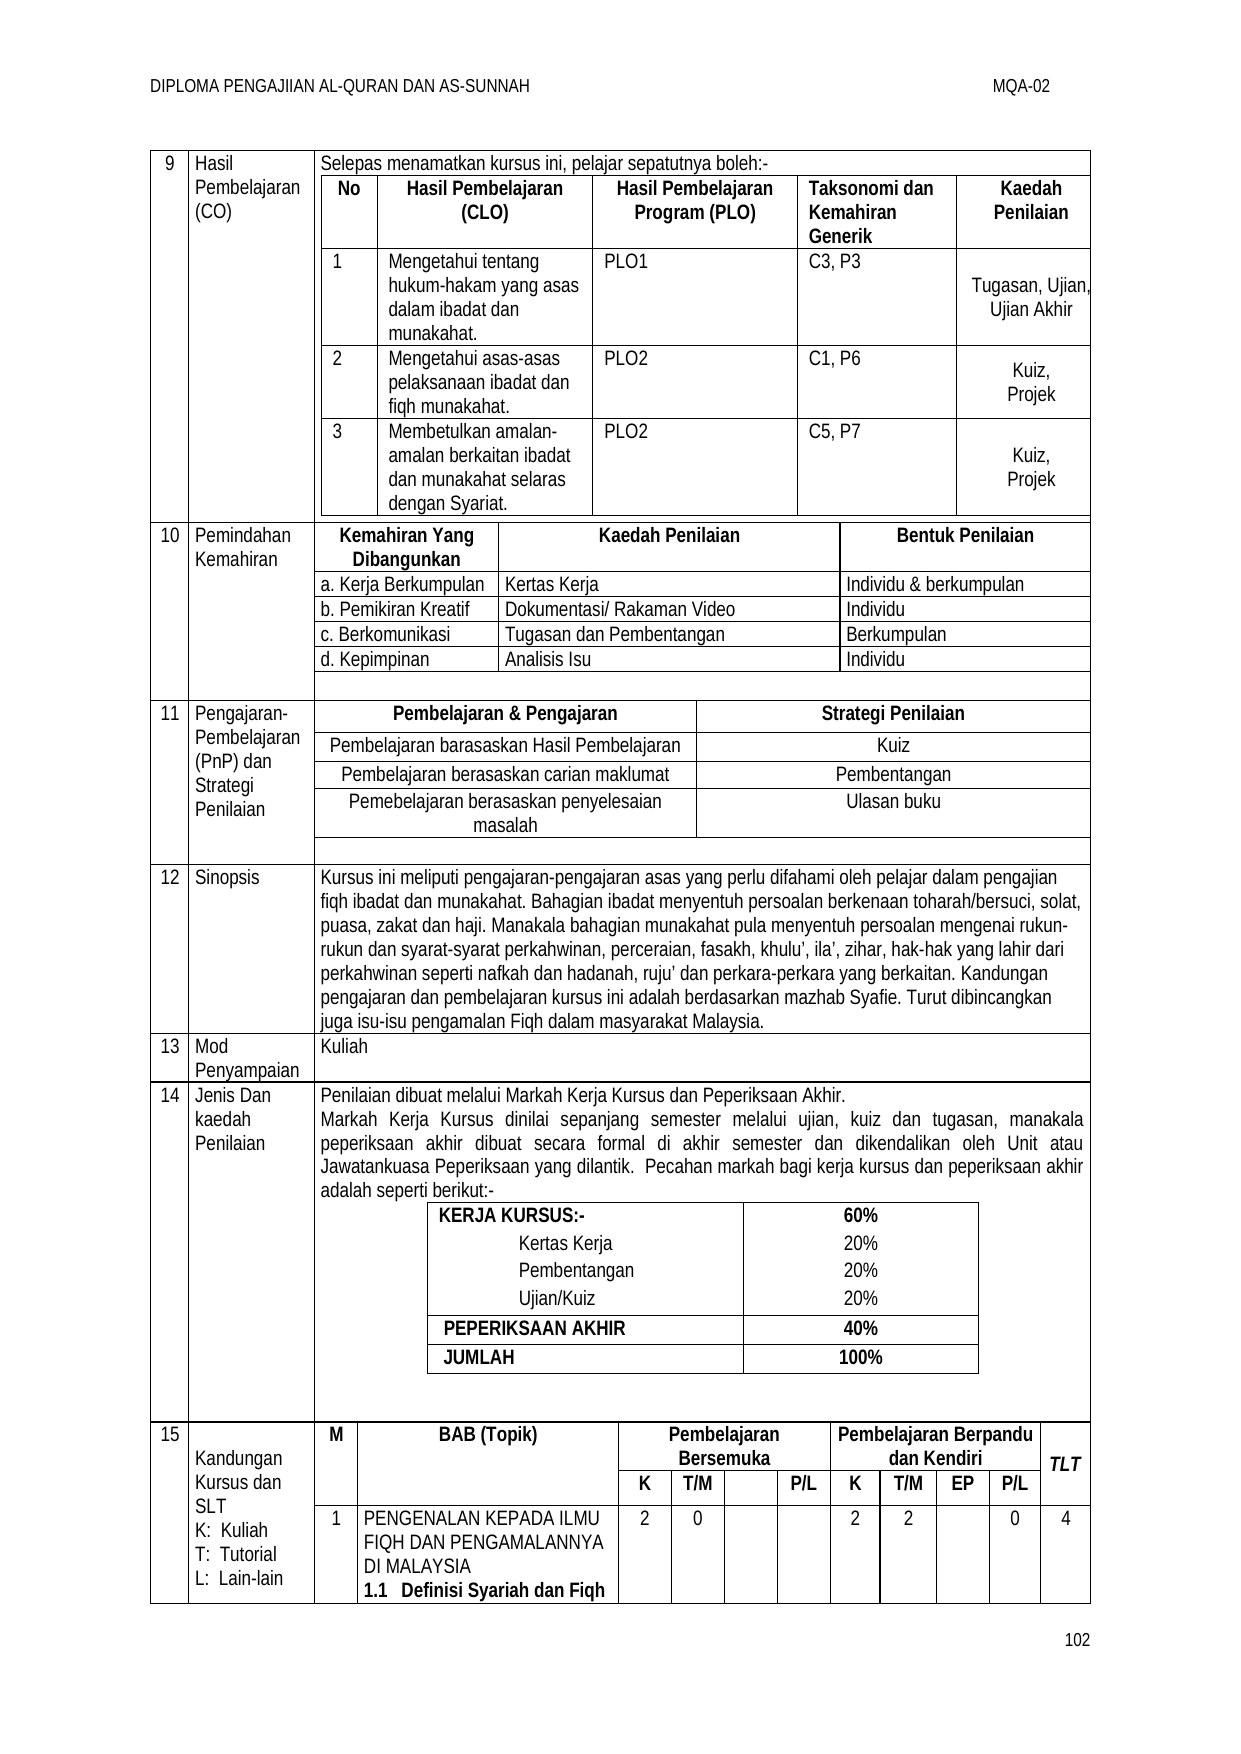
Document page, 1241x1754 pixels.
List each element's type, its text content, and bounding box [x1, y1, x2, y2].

table_cell Pemebelajaran berasaskan penyelesaian masalah [315, 789, 696, 837]
table_cell Sinopsis [189, 865, 314, 1032]
table_cell Kuliah [315, 1034, 1090, 1081]
table_cell 2 [831, 1506, 879, 1603]
table_cell Ulasan buku [697, 789, 1090, 837]
table_cell EP [937, 1471, 989, 1505]
table_cell [778, 1506, 830, 1603]
table_cell Pemindahan Kemahiran [189, 523, 314, 699]
table_cell T/M [672, 1471, 724, 1505]
table_cell [725, 1506, 777, 1603]
table_cell Individu & berkumpulan [841, 572, 1090, 596]
table_cell 13 [151, 1034, 188, 1081]
table_cell Pembentangan [697, 762, 1090, 788]
table_cell M [315, 1423, 357, 1505]
table_cell [937, 1506, 989, 1603]
table_cell Jenis Dan kaedah Penilaian [189, 1083, 314, 1421]
table_cell Berkumpulan [841, 622, 1090, 646]
table_cell 1 [315, 1506, 357, 1603]
table_cell Analisis Isu [499, 647, 839, 671]
table_cell Tugasan dan Pembentangan [499, 622, 839, 646]
table_cell Mod Penyampaian [189, 1034, 314, 1081]
table_cell Selepas menamatkan kursus ini, pelajar sepatutnya boleh:- [315, 151, 1090, 522]
table_cell [725, 1471, 777, 1505]
table_cell Pembelajaran & Pengajaran [315, 701, 696, 732]
table_cell 0 [672, 1506, 724, 1603]
table_cell 12 [151, 865, 188, 1032]
table_cell P/L [990, 1471, 1040, 1505]
table_cell d. Kepimpinan [315, 647, 498, 671]
table_cell Hasil Pembelajaran (CO) [189, 151, 314, 522]
table_cell 2 [619, 1506, 671, 1603]
table_cell Kertas Kerja [499, 572, 839, 596]
table_cell TLT [1041, 1423, 1090, 1505]
table_cell Pembelajaran barasaskan Hasil Pembelajaran [315, 733, 696, 761]
table_cell c. Berkomunikasi [315, 622, 498, 646]
table_cell 9 [151, 151, 188, 522]
table_cell P/L [778, 1471, 830, 1505]
table_cell Pengajaran-Pembelajaran (PnP) dan Strategi Penilaian [189, 701, 314, 864]
table_cell 11 [151, 701, 188, 864]
table_cell Individu [841, 647, 1090, 671]
table_cell 15 [151, 1423, 188, 1603]
table_cell [315, 672, 1090, 699]
table_cell Kemahiran Yang Dibangunkan [315, 523, 498, 571]
table_cell Pembelajaran berasaskan carian maklumat [315, 762, 696, 788]
table_cell Kursus ini meliputi pengajaran-pengajaran asas yang perlu difahami oleh pelajar dalam pengajian fiqh ibadat dan munakahat. Bahagian ibadat menyentuh persoalan berkenaan toharah/bersuci, solat, puasa, zakat dan haji. Manakala bahagian munakahat pula menyentuh persoalan mengenai rukun-rukun dan syarat-syarat perkahwinan, perceraian, fasakh, khulu’, ila’, zihar, hak-hak yang lahir dari perkahwinan seperti nafkah dan hadanah, ruju’ dan perkara-perkara yang berkaitan. Kandungan pengajaran dan pembelajaran kursus ini adalah berdasarkan mazhab Syafie. Turut dibincangkan juga isu-isu pengamalan Fiqh dalam masyarakat Malaysia. [315, 865, 1090, 1032]
table_cell K [831, 1471, 879, 1505]
table_cell a. Kerja Berkumpulan [315, 572, 498, 596]
table_cell 4 [1041, 1506, 1090, 1603]
table_cell b. Pemikiran Kreatif [315, 597, 498, 621]
table_cell Kaedah Penilaian [499, 523, 839, 571]
table_cell 14 [151, 1083, 188, 1421]
table_cell Kandungan Kursus dan SLT K: Kuliah T: Tutorial L: Lain-lain PK: Pembelajaran kendiri M: Minggu pembelajaran [189, 1423, 314, 1603]
table_cell Dokumentasi/ Rakaman Video [499, 597, 839, 621]
table_cell Kuiz [697, 733, 1090, 761]
table_cell Individu [841, 597, 1090, 621]
table_cell Pembelajaran Berpandu dan Kendiri [831, 1423, 1040, 1470]
table_cell 10 [151, 523, 188, 699]
table_cell T/M [881, 1471, 936, 1505]
table_cell [315, 838, 1090, 864]
table_cell K [619, 1471, 671, 1505]
table_cell Pembelajaran Bersemuka [619, 1423, 830, 1470]
table_cell Penilaian dibuat melalui Markah Kerja Kursus dan Peperiksaan Akhir. Markah Kerja Kursus dinilai sepanjang semester melalui ujian, kuiz dan tugasan, manakala peperiksaan akhir dibuat secara formal di akhir semester dan dikendalikan oleh Unit atau Jawatankuasa Peperiksaan yang dilantik. Pecahan markah bagi kerja kursus dan peperiksaan akhir adalah seperti berikut:- [315, 1083, 1090, 1421]
table_cell Bentuk Penilaian [841, 523, 1090, 571]
table_cell Strategi Penilaian [697, 701, 1090, 732]
table_cell 0 [990, 1506, 1040, 1603]
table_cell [358, 1506, 618, 1603]
table_cell 2 [881, 1506, 936, 1603]
table_cell BAB (Topik) [358, 1423, 618, 1505]
